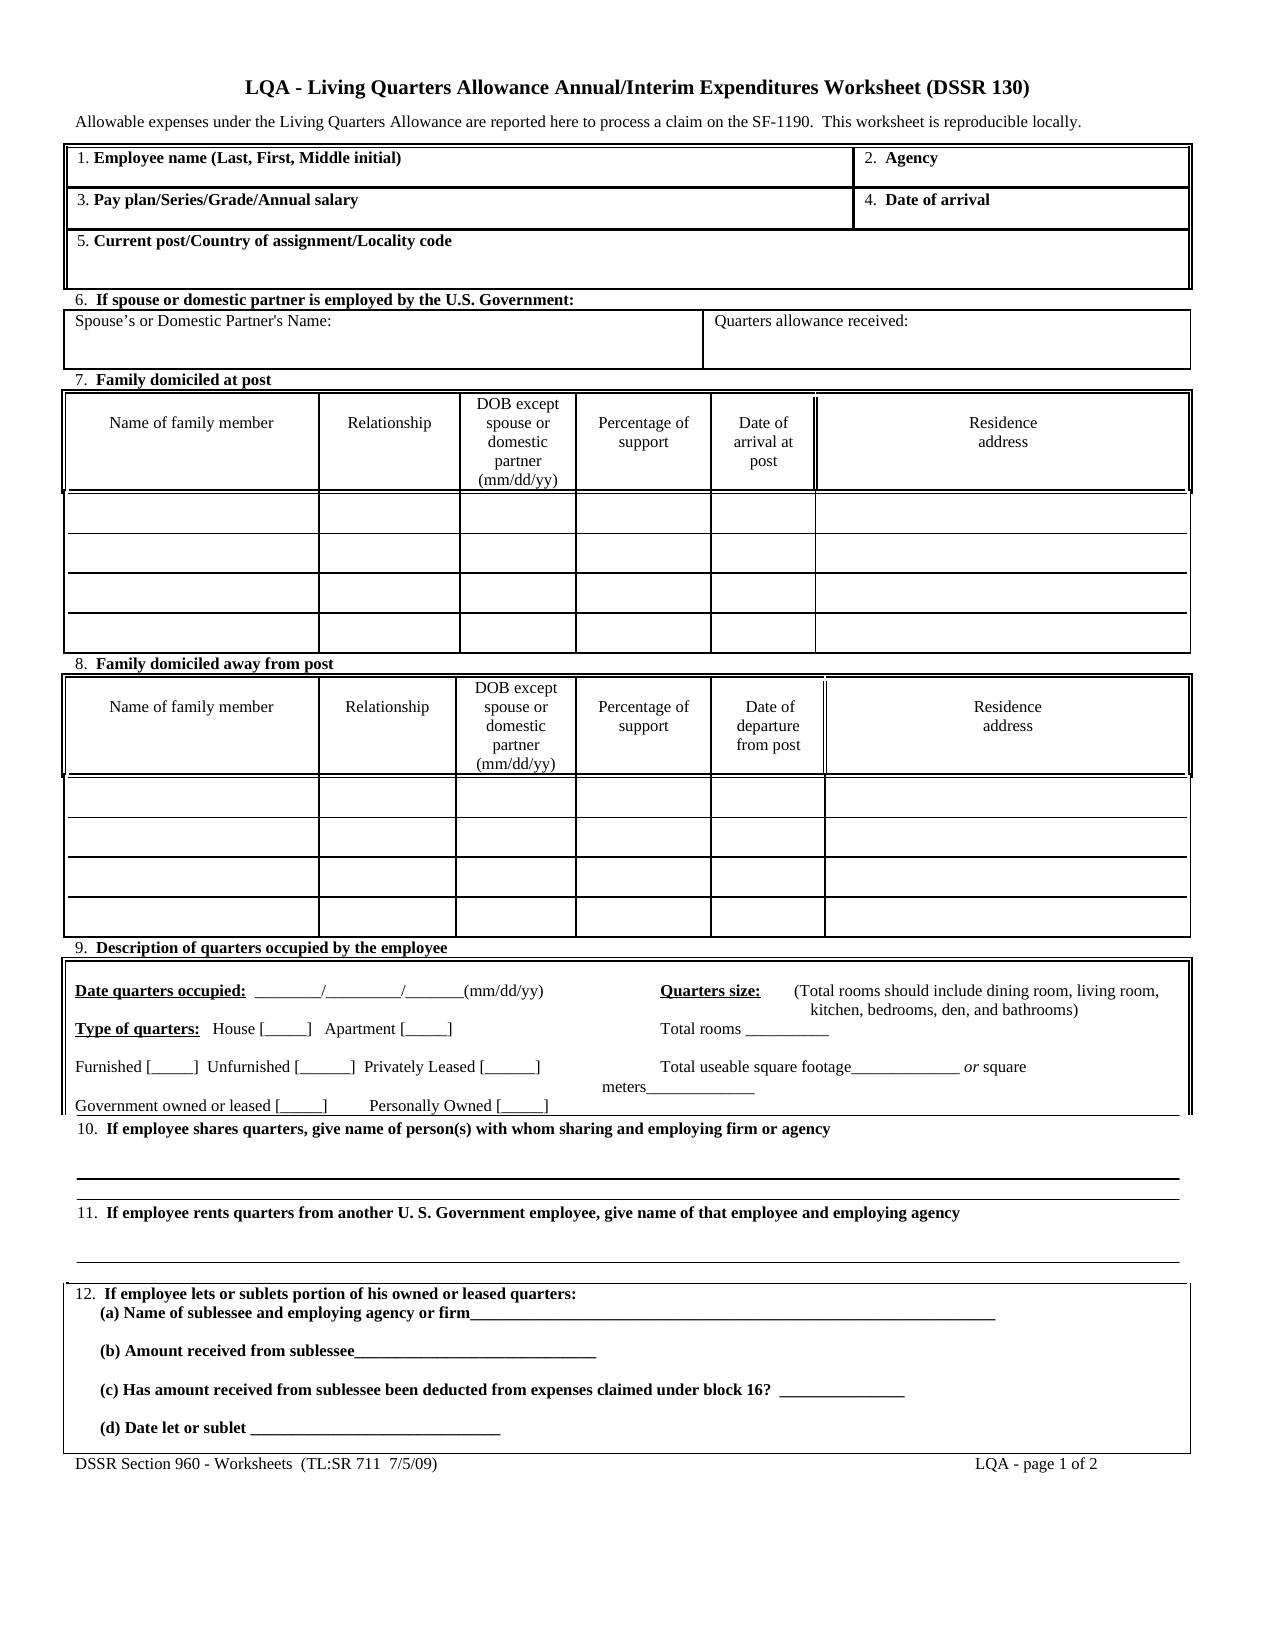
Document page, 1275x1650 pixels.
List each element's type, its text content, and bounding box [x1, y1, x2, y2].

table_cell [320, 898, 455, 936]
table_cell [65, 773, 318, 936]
text Allowable expenses under the Living Quarters Allowance are reported here to process a claim on the SF-1190. This worksheet is reproducible locally. [75, 112, 1200, 131]
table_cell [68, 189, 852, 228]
text 6. If spouse or domestic partner is employed by the U.S. Government: [75, 290, 1200, 309]
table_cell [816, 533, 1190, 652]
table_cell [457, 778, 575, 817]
text 7. Family domiciled at post [75, 370, 1200, 389]
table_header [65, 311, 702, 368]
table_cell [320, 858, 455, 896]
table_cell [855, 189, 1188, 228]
text 8. Family domiciled away from post [75, 654, 1200, 673]
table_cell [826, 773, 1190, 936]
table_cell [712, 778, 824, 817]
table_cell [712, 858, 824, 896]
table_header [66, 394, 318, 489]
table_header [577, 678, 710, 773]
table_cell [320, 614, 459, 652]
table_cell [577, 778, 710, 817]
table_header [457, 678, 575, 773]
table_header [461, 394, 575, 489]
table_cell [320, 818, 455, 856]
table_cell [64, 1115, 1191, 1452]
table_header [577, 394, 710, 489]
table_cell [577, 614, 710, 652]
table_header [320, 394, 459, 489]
text LQA - Living Quarters Allowance Annual/Interim Expenditures Worksheet (DSSR 130) [75, 75, 1200, 99]
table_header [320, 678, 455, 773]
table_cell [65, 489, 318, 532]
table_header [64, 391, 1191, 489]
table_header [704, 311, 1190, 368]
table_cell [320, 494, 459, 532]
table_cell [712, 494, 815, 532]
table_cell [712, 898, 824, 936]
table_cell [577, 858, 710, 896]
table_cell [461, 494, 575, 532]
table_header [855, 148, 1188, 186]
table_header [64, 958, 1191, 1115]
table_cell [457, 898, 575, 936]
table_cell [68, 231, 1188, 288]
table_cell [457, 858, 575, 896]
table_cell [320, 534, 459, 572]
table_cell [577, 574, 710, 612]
text DSSR Section 960 - Worksheets (TL:SR 711 7/5/09) LQA - page 1 of 2 [75, 1453, 1200, 1473]
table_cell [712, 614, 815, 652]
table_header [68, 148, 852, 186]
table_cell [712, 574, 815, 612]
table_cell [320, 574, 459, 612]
text 9. Description of quarters occupied by the employee [75, 938, 1200, 957]
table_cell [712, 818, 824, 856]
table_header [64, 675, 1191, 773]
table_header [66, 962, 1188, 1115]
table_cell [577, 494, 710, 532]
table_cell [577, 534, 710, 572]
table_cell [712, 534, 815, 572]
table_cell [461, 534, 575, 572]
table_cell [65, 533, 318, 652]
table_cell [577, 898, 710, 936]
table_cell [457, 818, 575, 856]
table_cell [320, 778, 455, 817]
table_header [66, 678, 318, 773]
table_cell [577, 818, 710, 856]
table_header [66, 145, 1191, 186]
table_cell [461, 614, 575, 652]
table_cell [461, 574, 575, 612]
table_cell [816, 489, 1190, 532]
